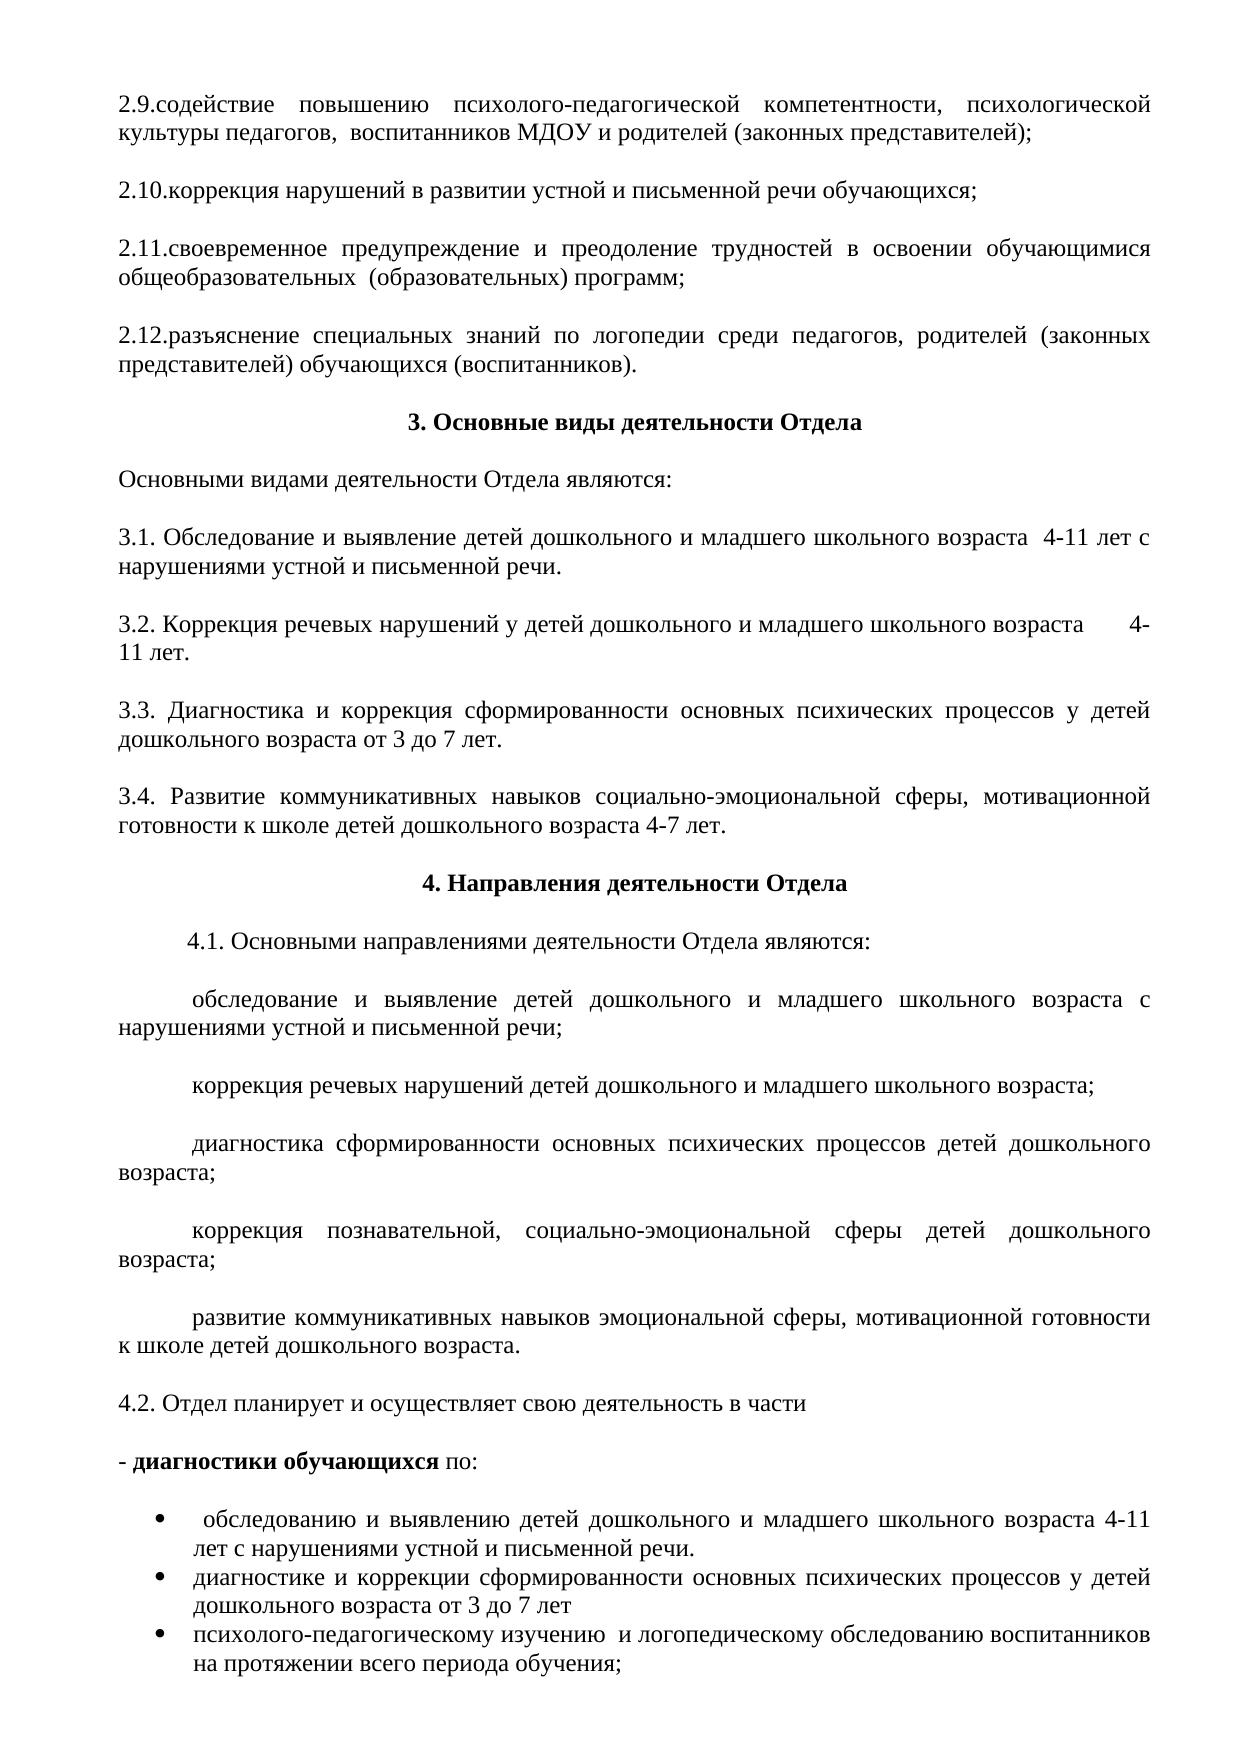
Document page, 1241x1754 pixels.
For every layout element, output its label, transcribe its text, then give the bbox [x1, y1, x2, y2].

text 3. Основные виды деятельности Отдела [118, 407, 1152, 435]
text 3.4. Развитие коммуникативных навыков социально-эмоциональной сферы, мотивационной готовности к школе детей дошкольного возраста 4-7 лет. [118, 781, 1152, 839]
text 3.1. Обследование и выявление детей дошкольного и младшего школьного возраста 4-11 лет с нарушениями устной и письменной речи. [118, 522, 1152, 580]
text ­ развитие коммуникативных навыков эмоциональной сферы, мотивационной готовности к школе детей дошкольного возраста. [118, 1302, 1152, 1359]
text 3.2. Коррекция речевых нарушений у детей дошкольного и младшего школьного возраста 4-11 лет. [118, 609, 1152, 666]
text 4. Направления деятельности Отдела [118, 868, 1152, 897]
text ­ диагностика сформированности основных психических процессов детей дошкольного возраста; [118, 1128, 1152, 1186]
list 2.9.содействие повышению психолого-педагогической компетентности, психологической культуры педагогов, воспитанников МДОУ и родителей (законных представителей); [118, 89, 1152, 146]
list диагностике и коррекции сформированности основных психических процессов у детей дошкольного возраста от 3 до 7 лет [156, 1562, 1152, 1619]
text ­ обследование и выявление детей дошкольного и младшего школьного возраста с нарушениями устной и письменной речи; [118, 984, 1152, 1041]
text - диагностики обучающихся по: [118, 1446, 1152, 1475]
text 4.1. Основными направлениями деятельности Отдела являются: [118, 926, 1152, 954]
list психолого-педагогическому изучению и логопедическому обследованию воспитанников на протяжении всего периода обучения; [156, 1619, 1152, 1677]
text ­ коррекция речевых нарушений детей дошкольного и младшего школьного возраста; [118, 1070, 1152, 1099]
text ­ коррекция познавательной, социально-эмоциональной сферы детей дошкольного возраста; [118, 1215, 1152, 1272]
list 2.12.разъяснение специальных знаний по логопедии среди педагогов, родителей (законных представителей) обучающихся (воспитанников). [118, 320, 1152, 377]
list 2.11.своевременное предупреждение и преодоление трудностей в освоении обучающимися общеобразовательных (образовательных) программ; [118, 233, 1152, 291]
text 4.2. Отдел планирует и осуществляет свою деятельность в части [118, 1388, 1152, 1417]
list обследованию и выявлению детей дошкольного и младшего школьного возраста 4-11 лет с нарушениями устной и письменной речи. [156, 1504, 1152, 1562]
text 3.3. Диагностика и коррекция сформированности основных психических процессов у детей дошкольного возраста от 3 до 7 лет. [118, 695, 1152, 752]
text Основными видами деятельности Отдела являются: [118, 464, 1152, 493]
list 2.10.коррекция нарушений в развитии устной и письменной речи обучающихся; [118, 175, 1152, 204]
